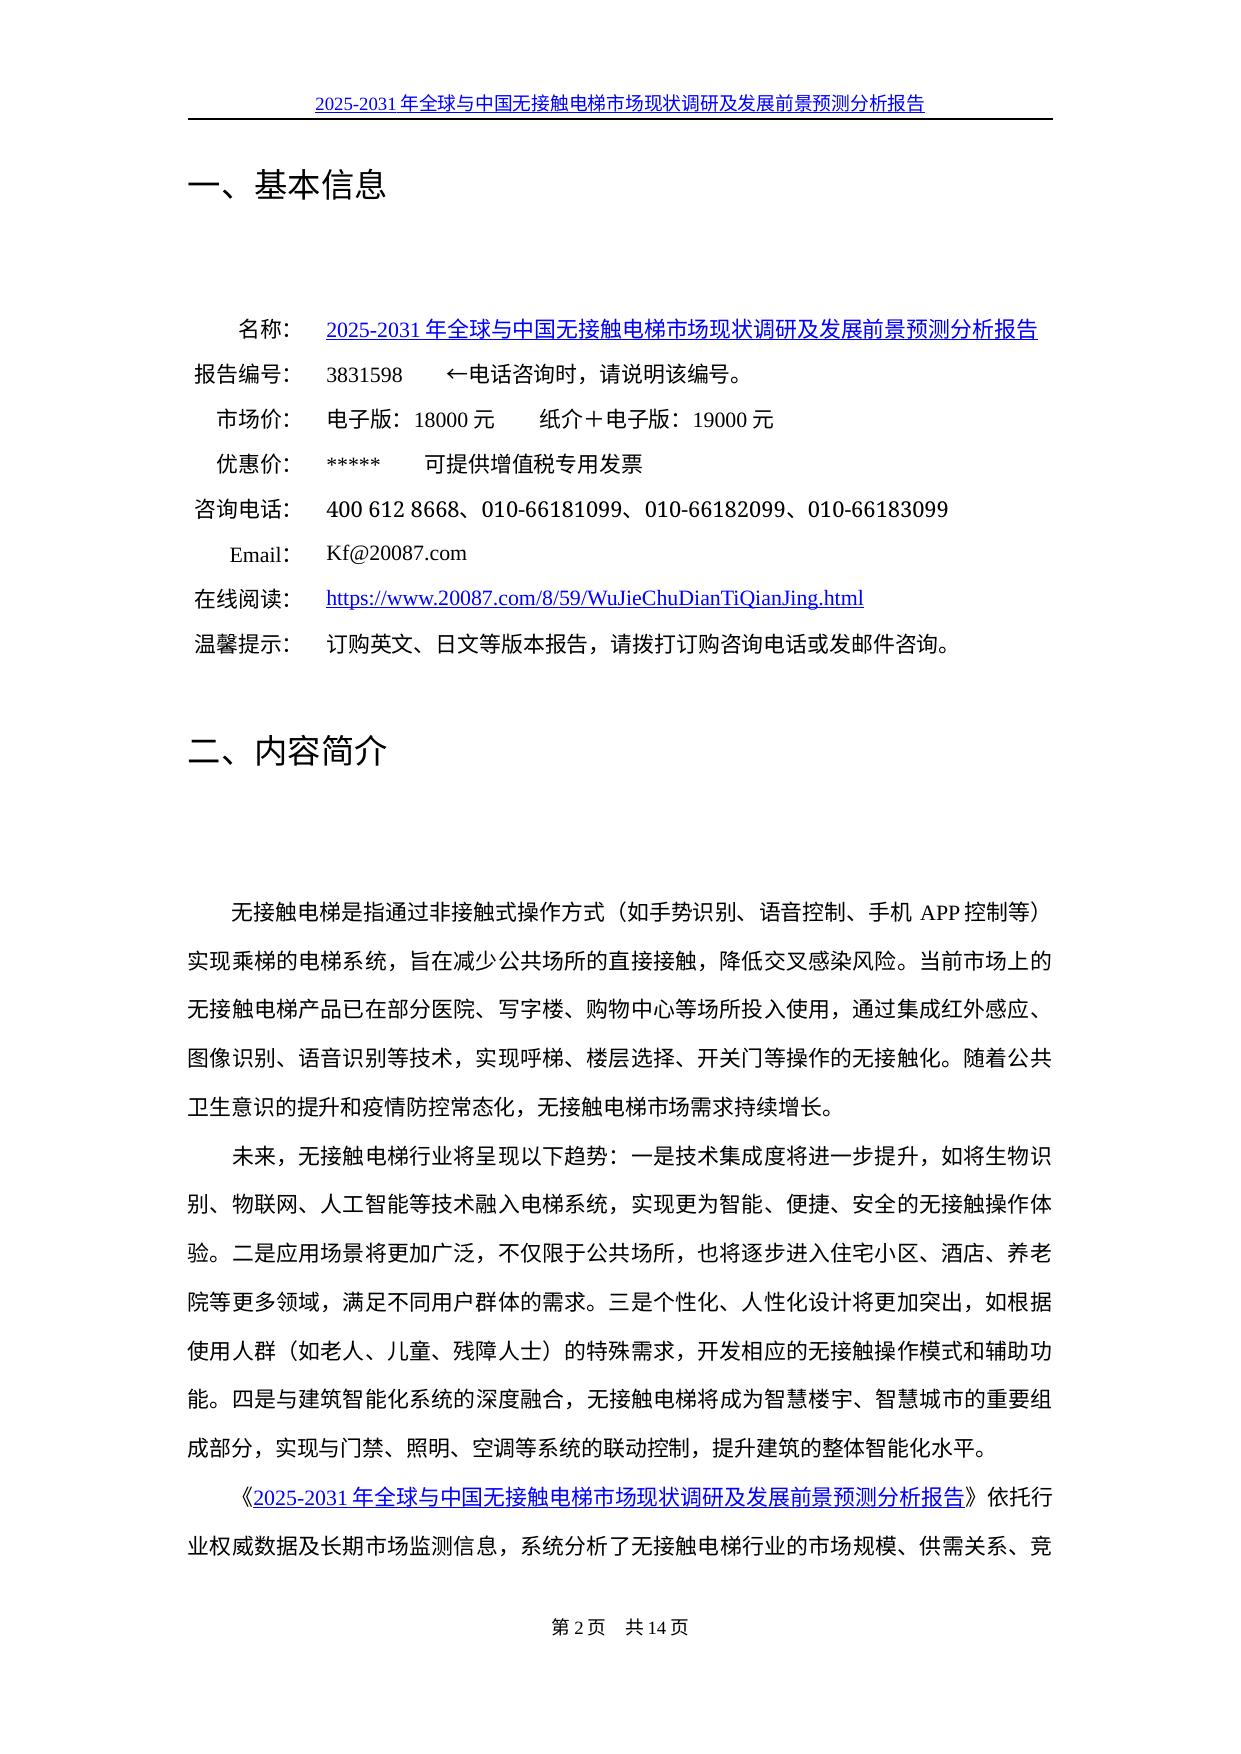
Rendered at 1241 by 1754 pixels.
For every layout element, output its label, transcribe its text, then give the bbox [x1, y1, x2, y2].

table_cell 400 612 8668、010-66181099、010-66182099、010-66183099 [315, 492, 1073, 537]
table_cell Email： [167, 537, 315, 582]
table_cell ***** 可提供增值税专用发票 [315, 447, 1073, 492]
table_header 2025-2031年全球与中国无接触电梯市场现状调研及发展前景预测分析报告 [315, 312, 1073, 357]
table_cell 优惠价： [167, 447, 315, 492]
title 二、内容简介 [187, 717, 1053, 782]
table_cell 订购英文、日文等版本报告，请拨打订购咨询电话或发邮件咨询。 [315, 627, 1073, 672]
table_cell 咨询电话： [167, 492, 315, 537]
table_cell 温馨提示： [167, 627, 315, 672]
table_cell Kf@20087.com [315, 537, 1073, 582]
table_cell [315, 582, 1073, 627]
table_header 名称： [167, 312, 315, 357]
table_cell 在线阅读： [167, 582, 315, 627]
table_cell 电子版：18000 元 纸介＋电子版：19000 元 [315, 402, 1073, 447]
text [187, 894, 1053, 1561]
table_cell 报告编号： [167, 357, 315, 402]
table_cell 市场价： [167, 402, 315, 447]
table_cell 3831598 ←电话咨询时，请说明该编号。 [315, 357, 1073, 402]
title 一、基本信息 [187, 150, 1053, 215]
